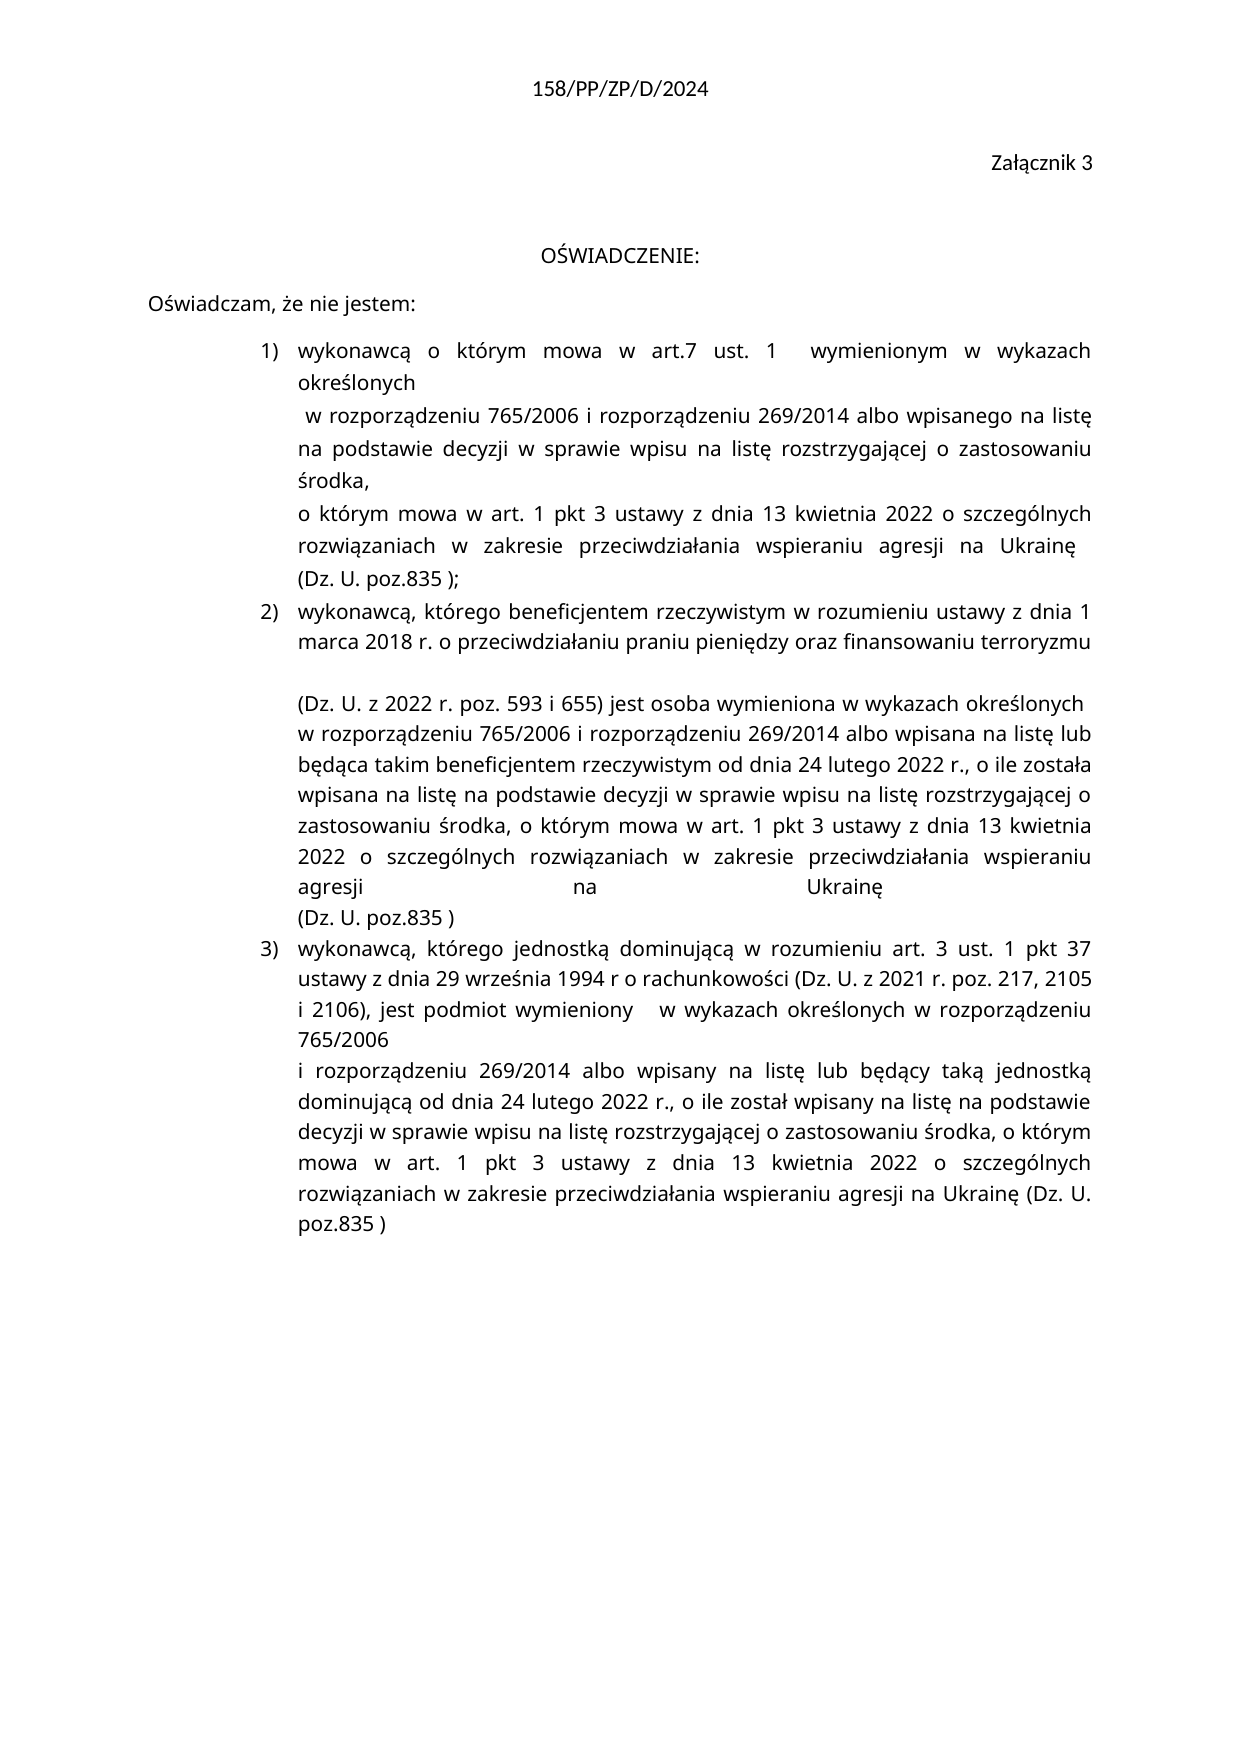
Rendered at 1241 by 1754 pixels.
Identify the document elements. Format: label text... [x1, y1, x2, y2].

list wykonawcą o którym mowa w art.7 ust. 1 wymienionym w wykazach określonych w rozporządzeniu 765/2006 i rozporządzeniu 269/2014 albo wpisanego na listę na podstawie decyzji w sprawie wpisu na listę rozstrzygającej o zastosowaniu środka, o którym mowa w art. 1 pkt 3 ustawy z dnia 13 kwietnia 2022 o szczególnych rozwiązaniach w zakresie przeciwdziałania wspieraniu agresji na Ukrainę (Dz. U. poz.835 ); [260, 336, 1093, 593]
text Załącznik 3 [148, 148, 1093, 176]
text OŚWIADCZENIE: [148, 241, 1093, 270]
text Oświadczam, że nie jestem: [148, 289, 1093, 317]
list wykonawcą, którego jednostką dominującą w rozumieniu art. 3 ust. 1 pkt 37 ustawy z dnia 29 września 1994 r o rachunkowości (Dz. U. z 2021 r. poz. 217, 2105 i 2106), jest podmiot wymieniony w wykazach określonych w rozporządzeniu 765/2006 i rozporządzeniu 269/2014 albo wpisany na listę lub będący taką jednostką dominującą od dnia 24 lutego 2022 r., o ile został wpisany na listę na podstawie decyzji w sprawie wpisu na listę rozstrzygającej o zastosowaniu środka, o którym mowa w art. 1 pkt 3 ustawy z dnia 13 kwietnia 2022 o szczególnych rozwiązaniach w zakresie przeciwdziałania wspieraniu agresji na Ukrainę (Dz. U. poz.835 ) [260, 934, 1093, 1238]
list wykonawcą, którego beneficjentem rzeczywistym w rozumieniu ustawy z dnia 1 marca 2018 r. o przeciwdziałaniu praniu pieniędzy oraz finansowaniu terroryzmu (Dz. U. z 2022 r. poz. 593 i 655) jest osoba wymieniona w wykazach określonych w rozporządzeniu 765/2006 i rozporządzeniu 269/2014 albo wpisana na listę lub będąca takim beneficjentem rzeczywistym od dnia 24 lutego 2022 r., o ile została wpisana na listę na podstawie decyzji w sprawie wpisu na listę rozstrzygającej o zastosowaniu środka, o którym mowa w art. 1 pkt 3 ustawy z dnia 13 kwietnia 2022 o szczególnych rozwiązaniach w zakresie przeciwdziałania wspieraniu agresji na Ukrainę (Dz. U. poz.835 ) [260, 597, 1093, 931]
